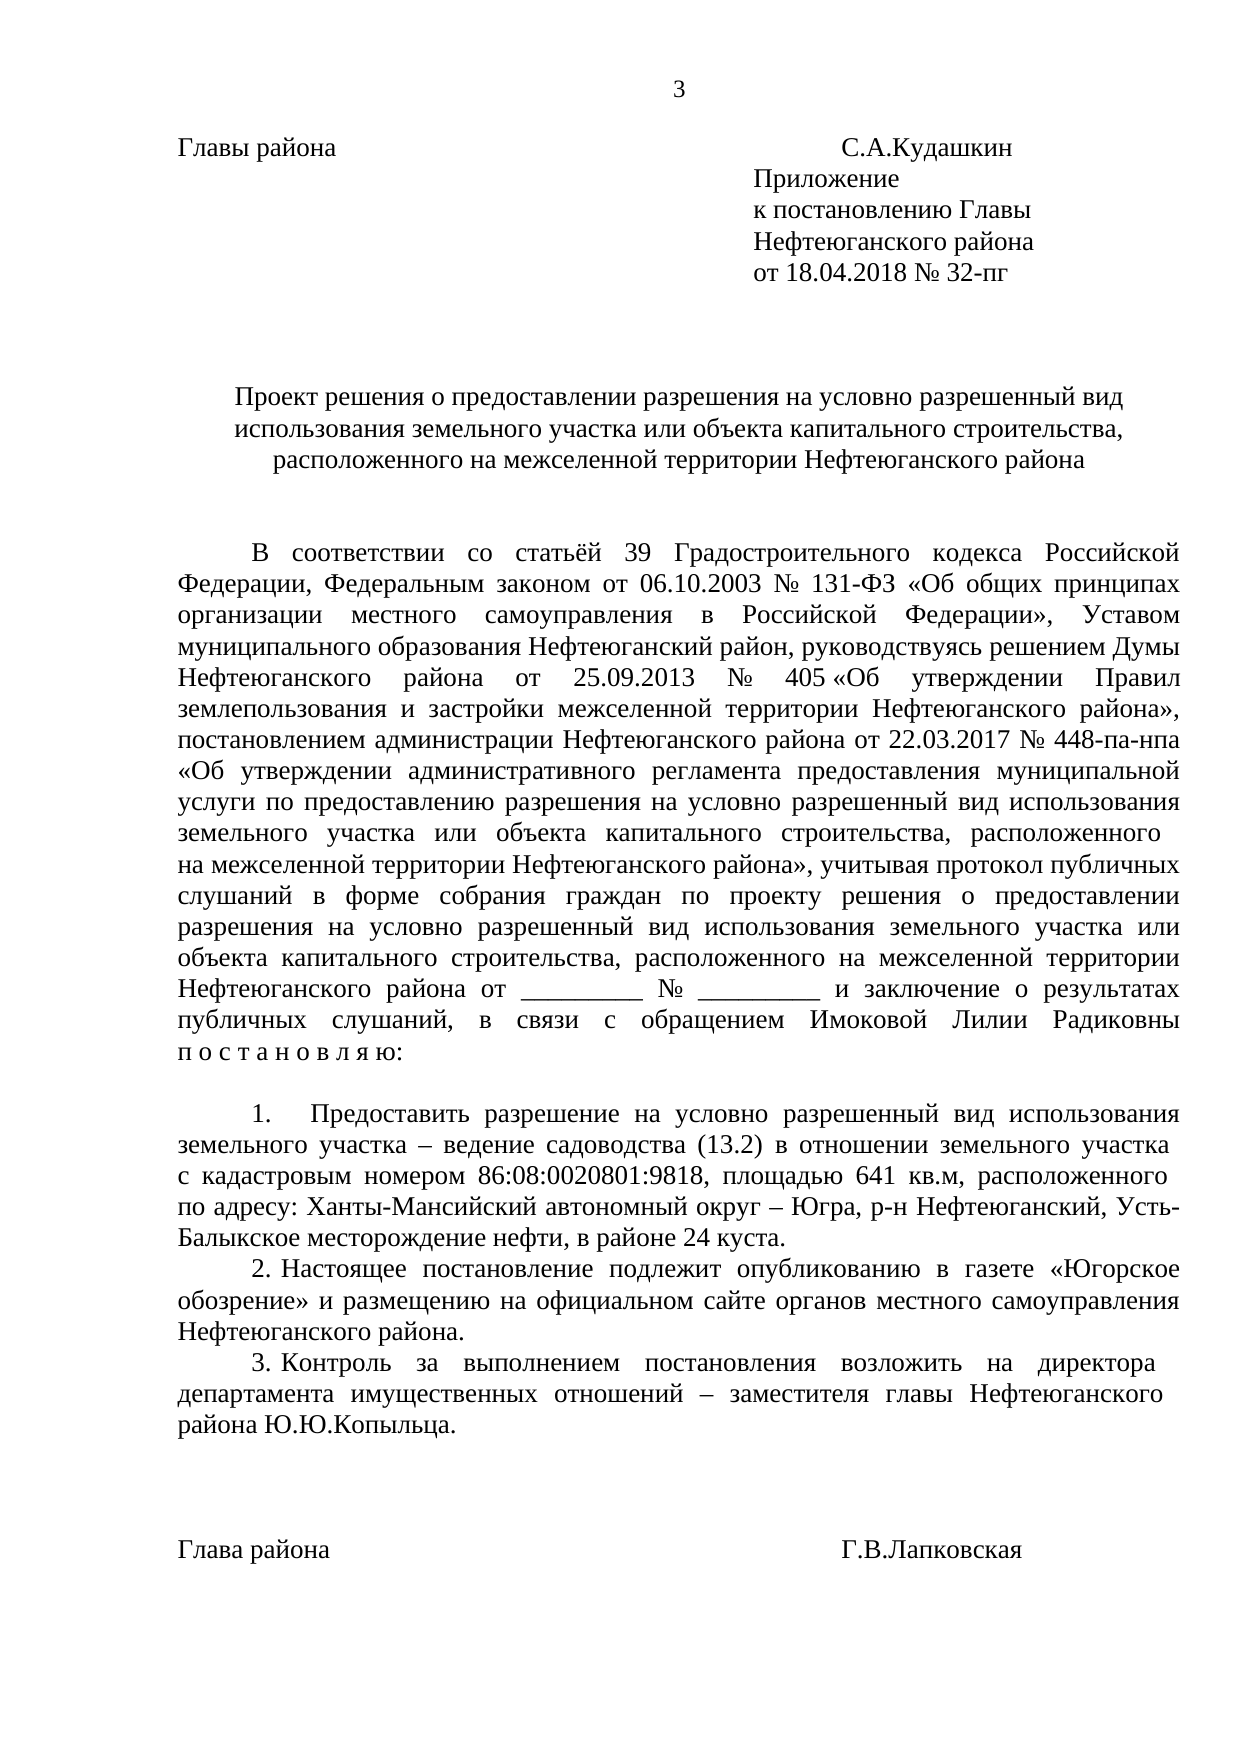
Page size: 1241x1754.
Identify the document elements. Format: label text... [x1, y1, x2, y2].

text от 18.04.2018 № 32-пг [753, 256, 1181, 287]
text В соответствии со статьёй 39 Градостроительного кодекса Российской Федерации, Федеральным законом от 06.10.2003 № 131-ФЗ «Об общих принципах организации местного самоуправления в Российской Федерации», Уставом муниципального образования Нефтеюганский район, руководствуясь решением Думы Нефтеюганского района от 25.09.2013 № 405 «Об утверждении Правил землепользования и застройки межселенной территории Нефтеюганского района», постановлением администрации Нефтеюганского района от 22.03.2017 № 448-па-нпа «Об утверждении административного регламента предоставления муниципальной услуги по предоставлению разрешения на условно разрешенный вид использования земельного участка или объекта капитального строительства, расположенного на межселенной территории Нефтеюганского района», учитывая протокол публичных слушаний в форме собрания граждан по проекту решения о предоставлении разрешения на условно разрешенный вид использования земельного участка или объекта капитального строительства, расположенного на межселенной территории Нефтеюганского района от _________ № _________ и заключение о результатах публичных слушаний, в связи с обращением Имоковой Лилии Радиковны п о с т а н о в л я ю: [177, 536, 1181, 1066]
text Проект решения о предоставлении разрешения на условно разрешенный вид использования земельного участка или объекта капитального строительства, расположенного на межселенной территории Нефтеюганского района [177, 381, 1181, 474]
text Приложение [753, 162, 1181, 194]
text Главы района С.А.Кудашкин [177, 131, 1181, 162]
text к постановлению Главы Нефтеюганского района [753, 194, 1181, 256]
text Глава района Г.В.Лапковская [177, 1533, 1181, 1564]
list Настоящее постановление подлежит опубликованию в газете «Югорское обозрение» и размещению на официальном сайте органов местного самоуправления Нефтеюганского района. [177, 1253, 1181, 1346]
list Предоставить разрешение на условно разрешенный вид использования земельного участка – ведение садоводства (13.2) в отношении земельного участка с кадастровым номером 86:08:0020801:9818, площадью 641 кв.м, расположенного по адресу: Ханты-Мансийский автономный округ – Югра, р-н Нефтеюганский, Усть-Балыкское месторождение нефти, в районе 24 куста. [177, 1097, 1181, 1253]
list Контроль за выполнением постановления возложить на директора департамента имущественных отношений – заместителя главы Нефтеюганского района Ю.Ю.Копыльца. [177, 1346, 1181, 1439]
